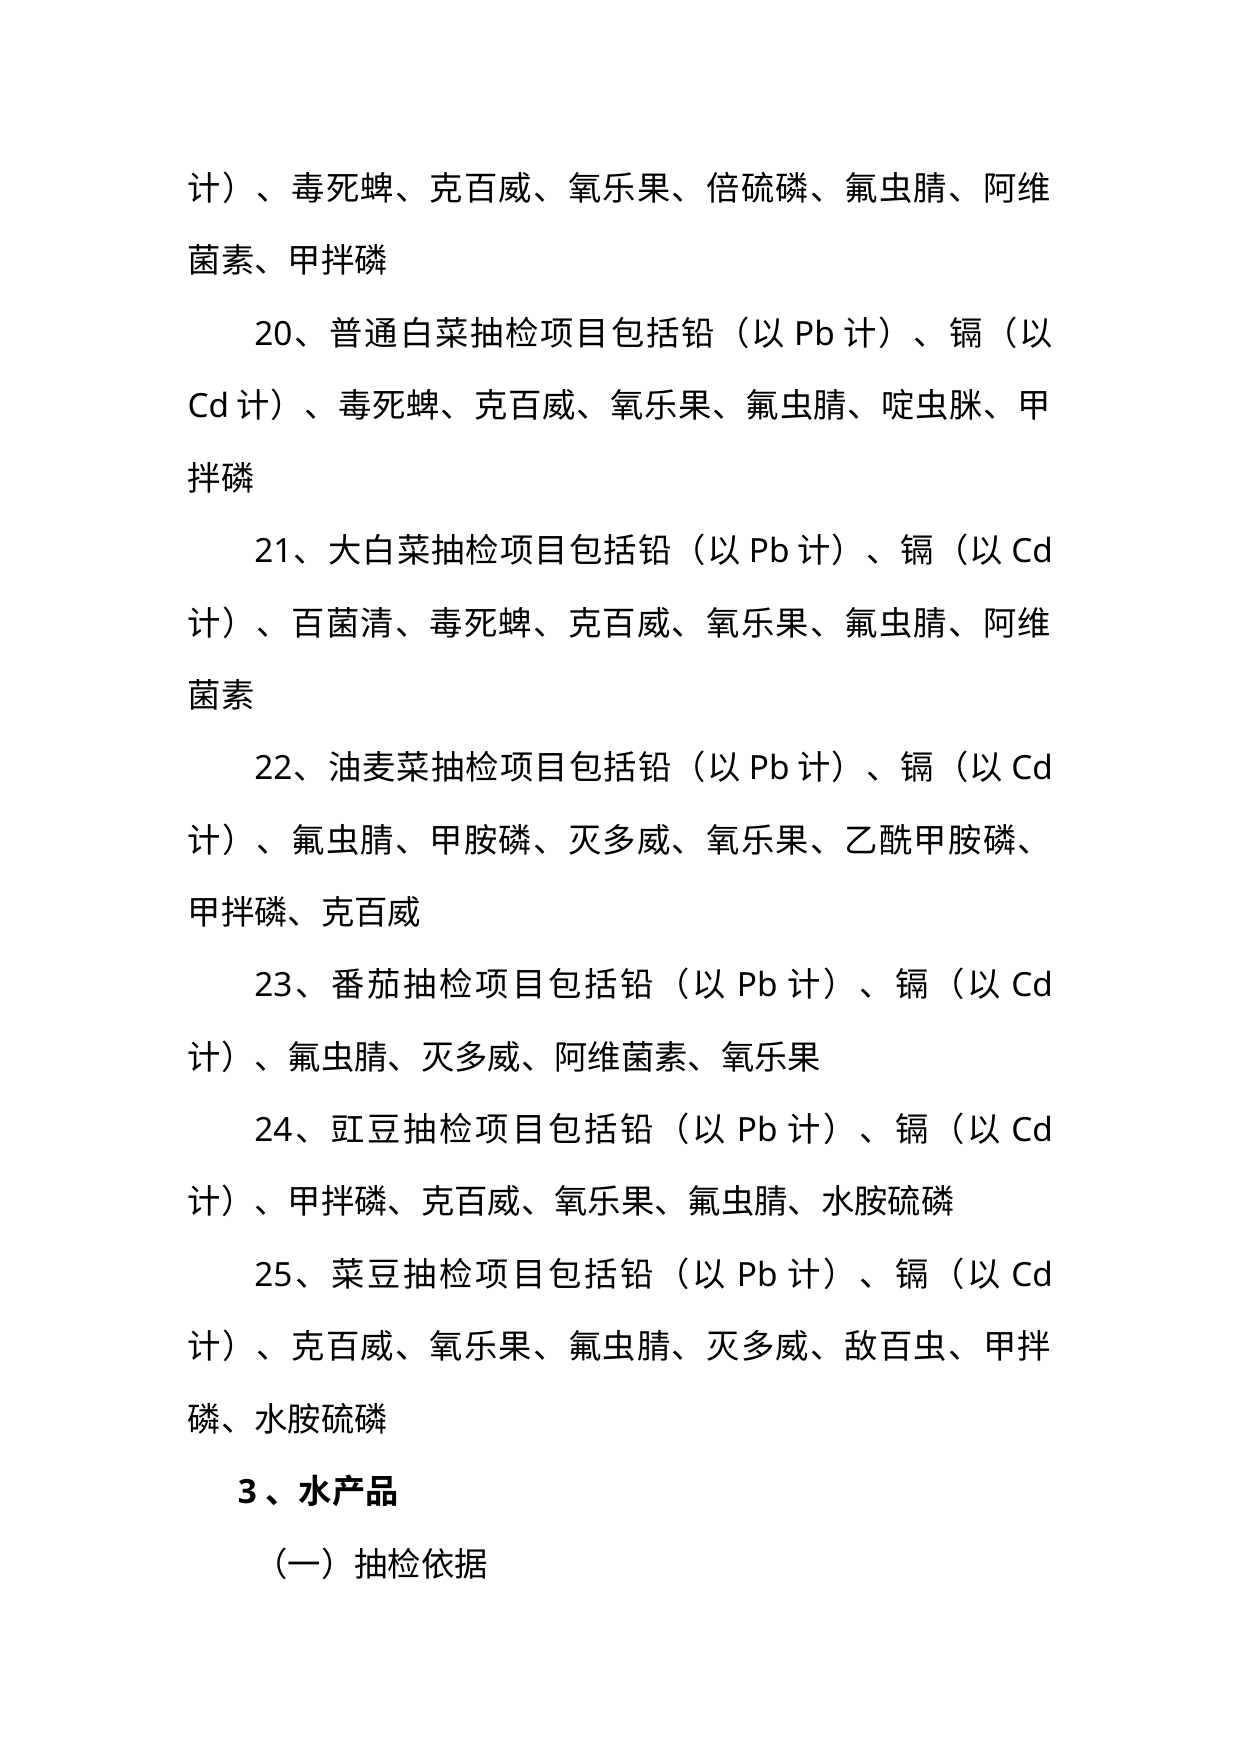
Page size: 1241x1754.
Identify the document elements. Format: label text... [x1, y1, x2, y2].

text 20、普通白菜抽检项目包括铅（以Pb计）、镉（以Cd计）、毒死蜱、克百威、氧乐果、氟虫腈、啶虫脒、甲拌磷 [187, 307, 1053, 500]
text （一）抽检依据 [187, 1537, 1053, 1586]
text 22、油麦菜抽检项目包括铅（以Pb计）、镉（以Cd计）、氟虫腈、甲胺磷、灭多威、氧乐果、乙酰甲胺磷、甲拌磷、克百威 [187, 741, 1053, 934]
text 23、番茄抽检项目包括铅（以Pb计）、镉（以Cd计）、氟虫腈、灭多威、阿维菌素、氧乐果 [187, 958, 1053, 1079]
text 25、菜豆抽检项目包括铅（以Pb计）、镉（以Cd计）、克百威、氧乐果、氟虫腈、灭多威、敌百虫、甲拌磷、水胺硫磷 [187, 1248, 1053, 1441]
text 24、豇豆抽检项目包括铅（以Pb计）、镉（以Cd计）、甲拌磷、克百威、氧乐果、氟虫腈、水胺硫磷 [187, 1103, 1053, 1223]
text 3 、水产品 [187, 1465, 1053, 1513]
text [187, 162, 1053, 282]
text 21、大白菜抽检项目包括铅（以Pb计）、镉（以Cd计）、百菌清、毒死蜱、克百威、氧乐果、氟虫腈、阿维菌素 [187, 524, 1053, 717]
